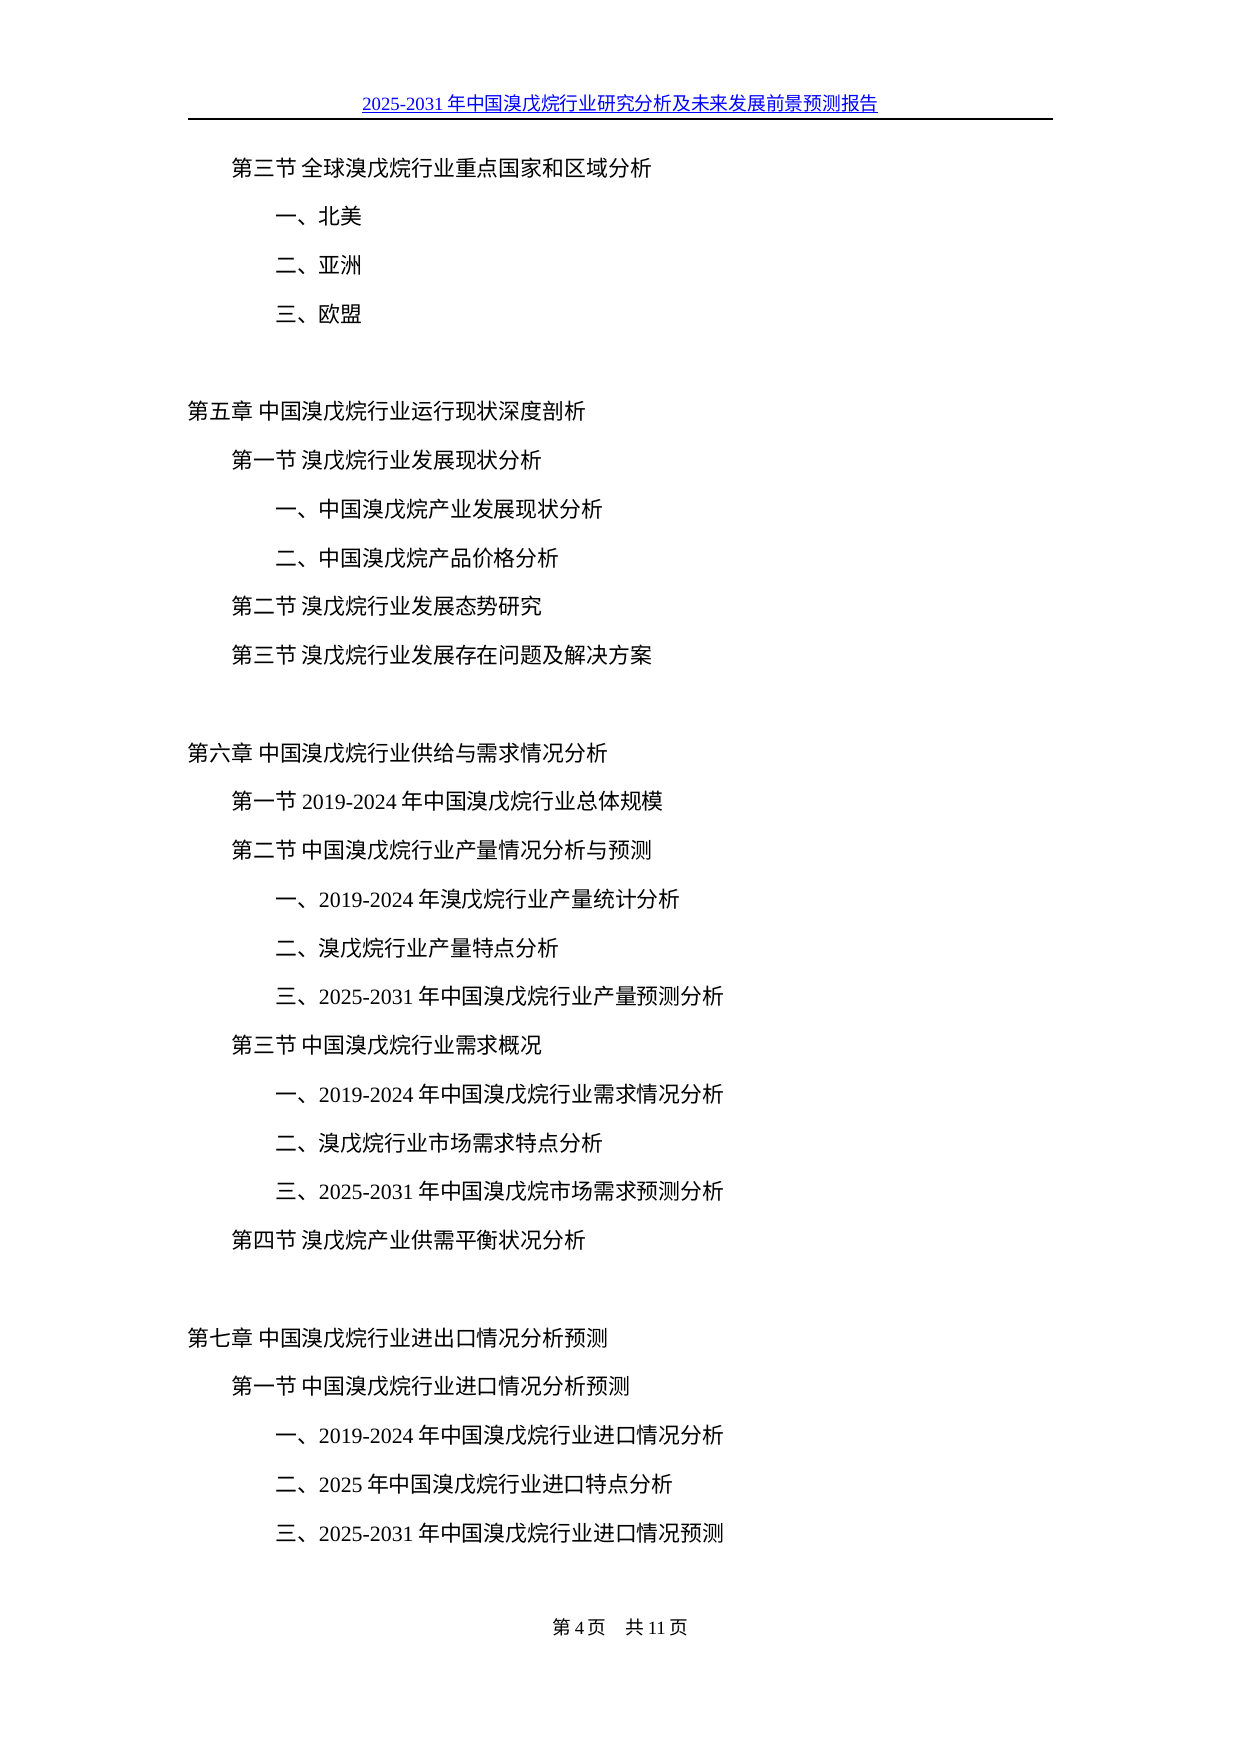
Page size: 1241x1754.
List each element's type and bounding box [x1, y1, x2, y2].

text [187, 150, 1053, 1548]
